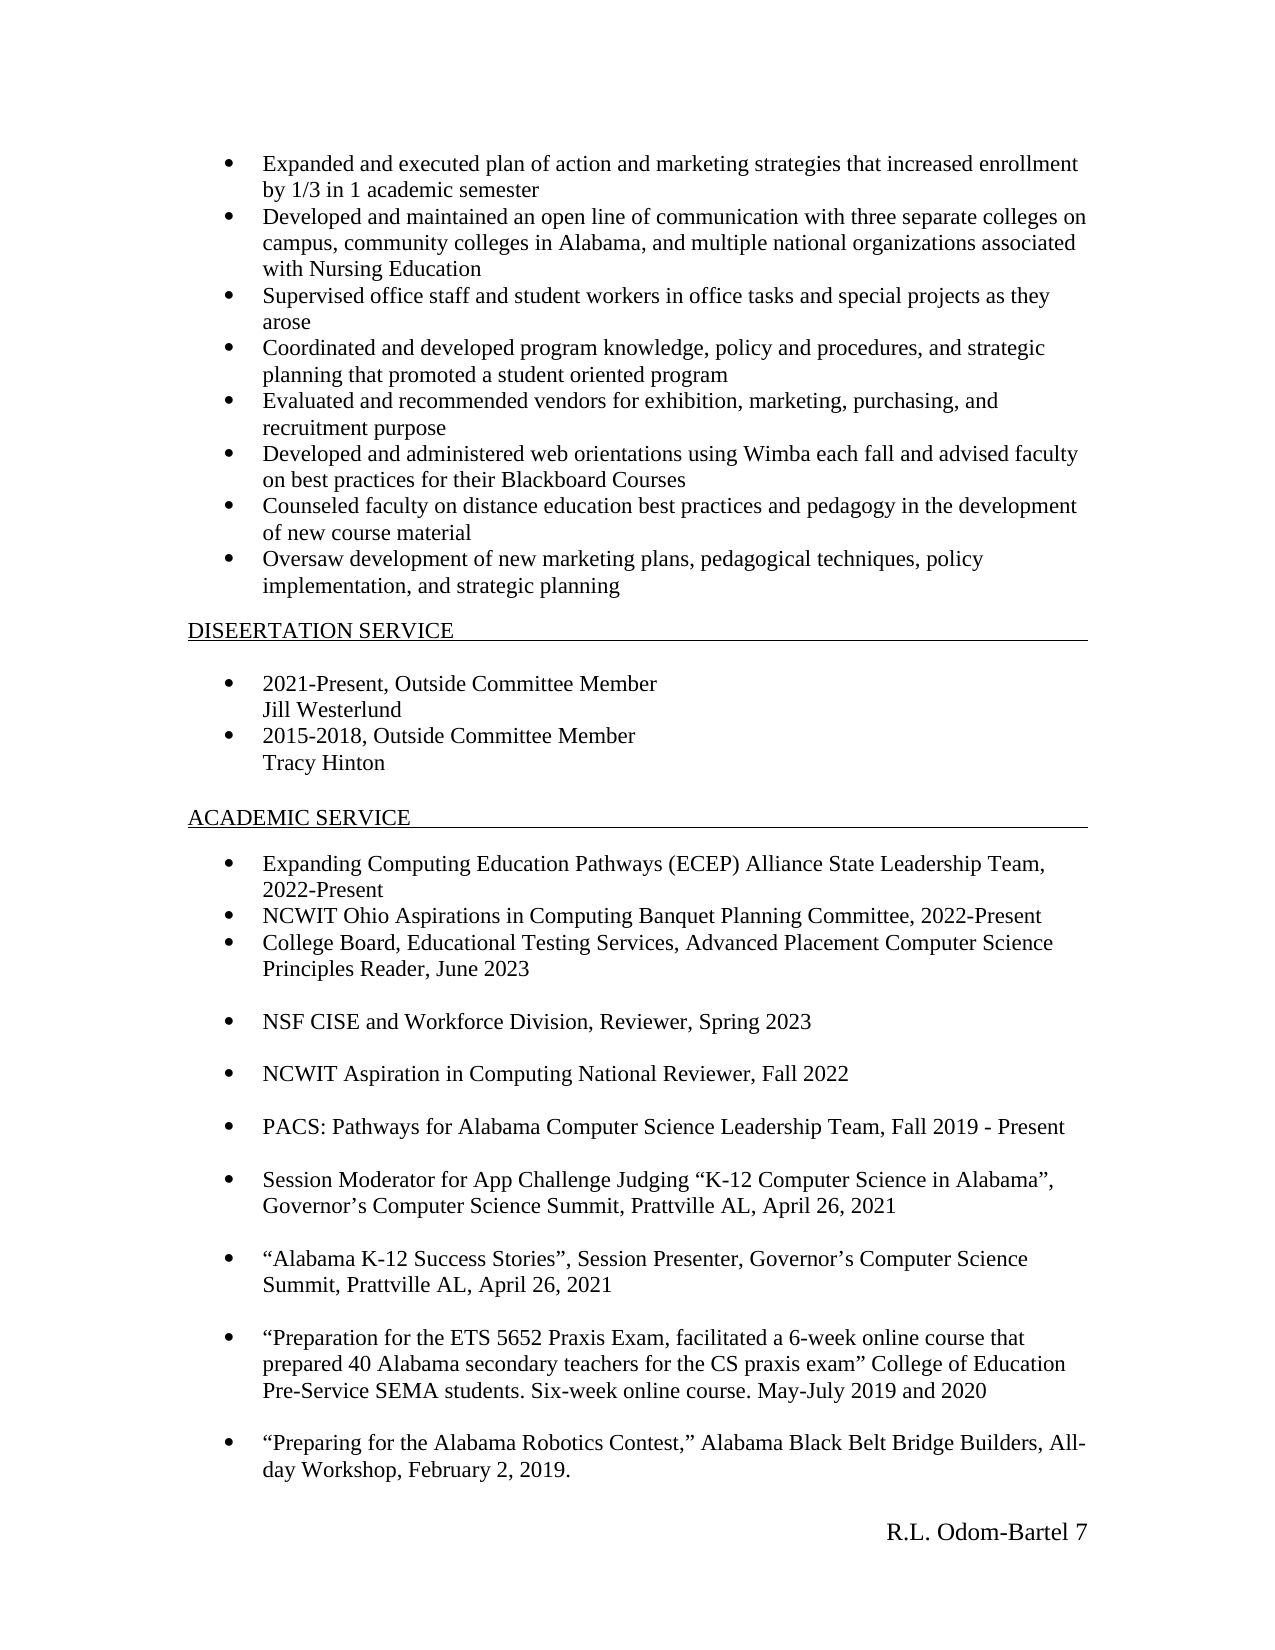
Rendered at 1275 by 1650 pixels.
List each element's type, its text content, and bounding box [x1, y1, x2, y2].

list NCWIT Ohio Aspirations in Computing Banquet Planning Committee, 2022-Present [225, 902, 1087, 929]
list “Preparation for the ETS 5652 Praxis Exam, facilitated a 6-week online course that prepared 40 Alabama secondary teachers for the CS praxis exam” College of Education Pre-Service SEMA students. Six-week online course. May-July 2019 and 2020 [225, 1324, 1087, 1403]
list NCWIT Aspiration in Computing National Reviewer, Fall 2022 [225, 1060, 1087, 1087]
list Counseled faculty on distance education best practices and pedagogy in the development of new course material [225, 493, 1087, 545]
list “Preparing for the Alabama Robotics Contest,” Alabama Black Belt Bridge Builders, All-day Workshop, February 2, 2019. [225, 1429, 1087, 1482]
list Developed and administered web orientations using Wimba each fall and advised faculty on best practices for their Blackboard Courses [225, 440, 1087, 493]
list Session Moderator for App Challenge Judging “K-12 Computer Science in Alabama”, Governor’s Computer Science Summit, Prattville AL, April 26, 2021 [225, 1166, 1087, 1218]
text ACADEMIC SERVICE [187, 804, 1087, 827]
text Tracy Hinton [225, 749, 1087, 775]
list Expanding Computing Education Pathways (ECEP) Alliance State Leadership Team, 2022-Present [225, 849, 1087, 902]
list Developed and maintained an open line of communication with three separate colleges on campus, community colleges in Alabama, and multiple national organizations associated with Nursing Education [225, 203, 1087, 282]
list Evaluated and recommended vendors for exhibition, marketing, purchasing, and recruitment purpose [225, 387, 1087, 440]
list “Alabama K-12 Success Stories”, Session Presenter, Governor’s Computer Science Summit, Prattville AL, April 26, 2021 [225, 1245, 1087, 1298]
list 2021-Present, Outside Committee Member [225, 670, 1087, 696]
list 2015-2018, Outside Committee Member [225, 723, 1087, 749]
list NSF CISE and Workforce Division, Reviewer, Spring 2023 [225, 1008, 1087, 1034]
list PACS: Pathways for Alabama Computer Science Leadership Team, Fall 2019 - Present [225, 1113, 1087, 1139]
list Oversaw development of new marketing plans, pedagogical techniques, policy implementation, and strategic planning [225, 545, 1087, 598]
list College Board, Educational Testing Services, Advanced Placement Computer Science Principles Reader, June 2023 [225, 929, 1087, 981]
text DISEERTATION SERVICE [187, 617, 1087, 640]
list Supervised office staff and student workers in office tasks and special projects as they arose [225, 282, 1087, 334]
list Coordinated and developed program knowledge, policy and procedures, and strategic planning that promoted a student oriented program [225, 334, 1087, 387]
list Expanded and executed plan of action and marketing strategies that increased enrollment by 1/3 in 1 academic semester [225, 150, 1087, 203]
text Jill Westerlund [262, 696, 1087, 723]
